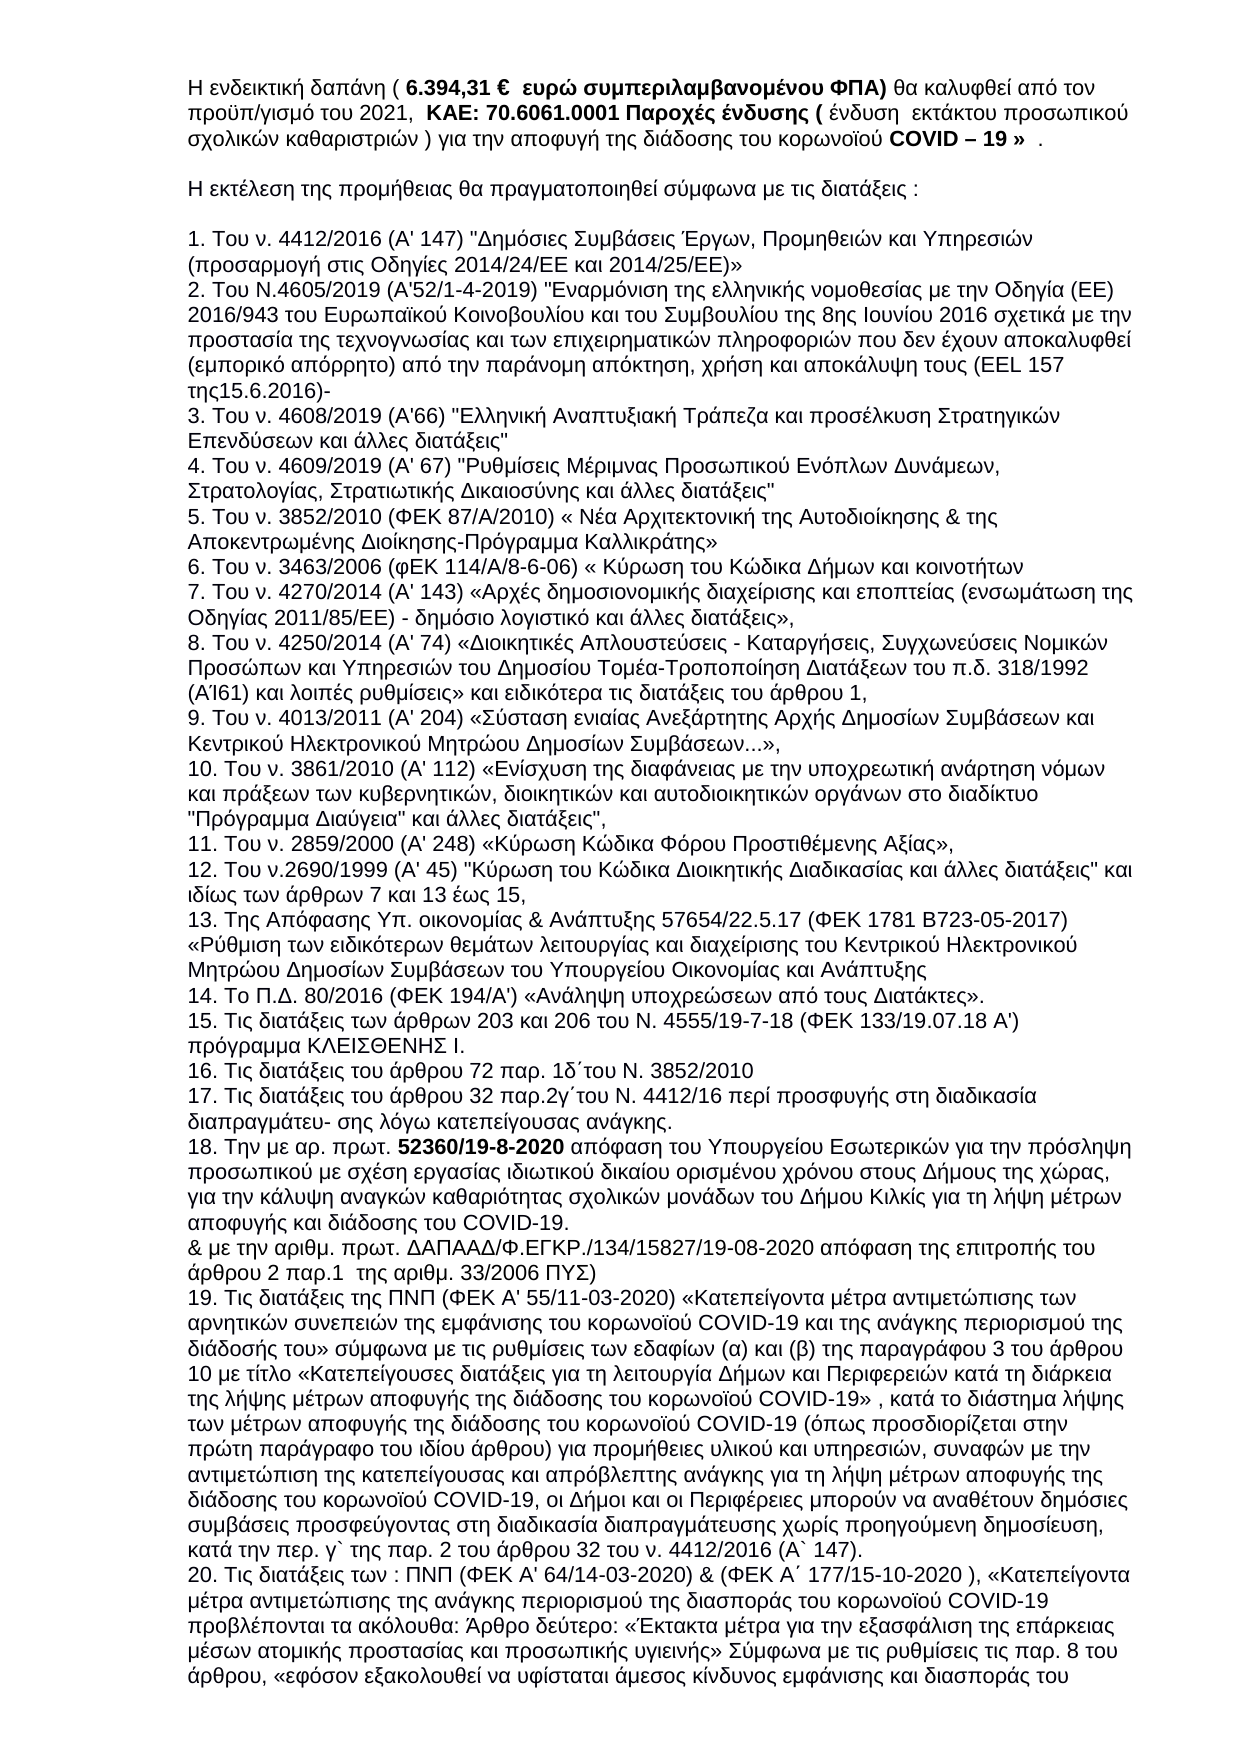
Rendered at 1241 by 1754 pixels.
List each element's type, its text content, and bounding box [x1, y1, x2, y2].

text 10. Του ν. 3861/2010 (Α' 112) «Ενίσχυση της διαφάνειας με την υποχρεωτική ανάρτηση νόμων και πράξεων των κυβερνητικών, διοικητικών και αυτοδιοικητικών οργάνων στο διαδίκτυο "Πρόγραμμα Διαύγεια" και άλλες διατάξεις", [187, 756, 1137, 831]
text 18. Την με αρ. πρωτ. 52360/19-8-2020 απόφαση του Υπουργείου Εσωτερικών για την πρόσληψη προσωπικού με σχέση εργασίας ιδιωτικού δικαίου ορισμένου χρόνου στους Δήμους της χώρας, για την κάλυψη αναγκών καθαριότητας σχολικών μονάδων του Δήμου Κιλκίς για τη λήψη μέτρων αποφυγής και διάδοσης του COVID-19. [187, 1134, 1137, 1234]
text 17. Τις διατάξεις του άρθρου 32 παρ.2γ΄του Ν. 4412/16 περί προσφυγής στη διαδικασία διαπραγμάτευ- σης λόγω κατεπείγουσας ανάγκης. [187, 1083, 1137, 1134]
text 3. Του ν. 4608/2019 (Α'66) "Ελληνική Αναπτυξιακή Τράπεζα και προσέλκυση Στρατηγικών Επενδύσεων και άλλες διατάξεις" [187, 403, 1137, 453]
text 7. Του ν. 4270/2014 (Α' 143) «Αρχές δημοσιονομικής διαχείρισης και εποπτείας (ενσωμάτωση της Οδηγίας 2011/85/ΕΕ) - δημόσιο λογιστικό και άλλες διατάξεις», [187, 579, 1137, 629]
text 19. Τις διατάξεις της ΠΝΠ (ΦΕΚ Α' 55/11-03-2020) «Κατεπείγοντα μέτρα αντιμετώπισης των αρνητικών συνεπειών της εμφάνισης του κορωνοϊού COVID-19 και της ανάγκης περιορισμού της διάδοσής του» σύμφωνα με τις ρυθμίσεις των εδαφίων (α) και (β) της παραγράφου 3 του άρθρου 10 με τίτλο «Κατεπείγουσες διατάξεις για τη λειτουργία Δήμων και Περιφερειών κατά τη διάρκεια της λήψης μέτρων αποφυγής της διάδοσης του κορωνοϊού COVID-19» , κατά το διάστημα λήψης των μέτρων αποφυγής της διάδοσης του κορωνοϊού COVID-19 (όπως προσδιορίζεται στην πρώτη παράγραφο του ιδίου άρθρου) για προμήθειες υλικού και υπηρεσιών, συναφών με την αντιμετώπιση της κατεπείγουσας και απρόβλεπτης ανάγκης για τη λήψη μέτρων αποφυγής της διάδοσης του κορωνοϊού COVID-19, οι Δήμοι και οι Περιφέρειες μπορούν να αναθέτουν δημόσιες συμβάσεις προσφεύγοντας στη διαδικασία διαπραγμάτευσης χωρίς προηγούμενη δημοσίευση, κατά την περ. γ` της παρ. 2 του άρθρου 32 του ν. 4412/2016 (Α` 147). [187, 1285, 1137, 1562]
text 4. Του ν. 4609/2019 (Α' 67) "Ρυθμίσεις Μέριμνας Προσωπικού Ενόπλων Δυνάμεων, Στρατολογίας, Στρατιωτικής Δικαιοσύνης και άλλες διατάξεις" [187, 453, 1137, 503]
text 1. Του ν. 4412/2016 (Α' 147) "Δημόσιες Συμβάσεις Έργων, Προμηθειών και Υπηρεσιών (προσαρμογή στις Οδηγίες 2014/24/EE και 2014/25/ΕΕ)» [187, 226, 1137, 277]
text 2. Του Ν.4605/2019 (Α'52/1-4-2019) "Εναρμόνιση της ελληνικής νομοθεσίας με την Οδηγία (EE) 2016/943 του Ευρωπαϊκού Κοινοβουλίου και του Συμβουλίου της 8ης Ιουνίου 2016 σχετικά με την προστασία της τεχνογνωσίας και των επιχειρηματικών πληροφοριών που δεν έχουν αποκαλυφθεί (εμπορικό απόρρητο) από την παράνομη απόκτηση, χρήση και αποκάλυψη τους (EEL 157 της15.6.2016)- [187, 277, 1137, 403]
text 16. Τις διατάξεις του άρθρου 72 παρ. 1δ΄του Ν. 3852/2010 [187, 1058, 1137, 1083]
text 14. Το Π.Δ. 80/2016 (ΦΕΚ 194/A') «Ανάληψη υποχρεώσεων από τους Διατάκτες». [187, 982, 1137, 1008]
text 13. Της Απόφασης Υπ. οικονομίας & Ανάπτυξης 57654/22.5.17 (ΦΕΚ 1781 Β723-05-2017) «Ρύθμιση των ειδικότερων θεμάτων λειτουργίας και διαχείρισης του Κεντρικού Ηλεκτρονικού Μητρώου Δημοσίων Συμβάσεων του Υπουργείου Οικονομίας και Ανάπτυξης [187, 907, 1137, 982]
text Η ενδεικτική δαπάνη ( 6.394,31 € ευρώ συμπεριλαμβανομένου ΦΠΑ) θα καλυφθεί από τον προϋπ/γισμό του 2021, ΚΑΕ: 70.6061.0001 Παροχές ένδυσης ( ένδυση εκτάκτου προσωπικού σχολικών καθαριστριών ) για την αποφυγή της διάδοσης του κορωνοϊού COVID – 19 » . [187, 74, 1137, 151]
text & με την αριθμ. πρωτ. ΔΑΠΑΑΔ/Φ.ΕΓΚΡ./134/15827/19-08-2020 απόφαση της επιτροπής του άρθρου 2 παρ.1 της αριθμ. 33/2006 ΠΥΣ) [187, 1234, 1137, 1285]
text 5. Του ν. 3852/2010 (ΦΕΚ 87/Α/2010) « Νέα Αρχιτεκτονική της Αυτοδιοίκησης & της Αποκεντρωμένης Διοίκησης-Πρόγραμμα Καλλικράτης» [187, 503, 1137, 554]
text 6. Του ν. 3463/2006 (φΕΚ 114/Α/8-6-06) « Κύρωση του Κώδικα Δήμων και κοινοτήτων [187, 554, 1137, 579]
text 9. Του ν. 4013/2011 (Α' 204) «Σύσταση ενιαίας Ανεξάρτητης Αρχής Δημοσίων Συμβάσεων και Κεντρικού Ηλεκτρονικού Μητρώου Δημοσίων Συμβάσεων...», [187, 705, 1137, 756]
text 11. Του ν. 2859/2000 (Α' 248) «Κύρωση Κώδικα Φόρου Προστιθέμενης Αξίας», [187, 831, 1137, 856]
text 15. Τις διατάξεις των άρθρων 203 και 206 του Ν. 4555/19-7-18 (ΦΕΚ 133/19.07.18 Α') πρόγραμμα ΚΛΕΙΣΘΕΝΗΣ I. [187, 1008, 1137, 1058]
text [187, 1562, 1137, 1688]
text Η εκτέλεση της προμήθειας θα πραγματοποιηθεί σύμφωνα με τις διατάξεις : [187, 176, 1137, 201]
text 8. Του ν. 4250/2014 (Α' 74) «Διοικητικές Απλουστεύσεις - Καταργήσεις, Συγχωνεύσεις Νομικών Προσώπων και Υπηρεσιών του Δημοσίου Τομέα-Τροποποίηση Διατάξεων του π.δ. 318/1992 (ΑΊ61) και λοιπές ρυθμίσεις» και ειδικότερα τις διατάξεις του άρθρου 1, [187, 629, 1137, 705]
text 12. Του ν.2690/1999 (Α' 45) "Κύρωση του Κώδικα Διοικητικής Διαδικασίας και άλλες διατάξεις" και ιδίως των άρθρων 7 και 13 έως 15, [187, 856, 1137, 907]
